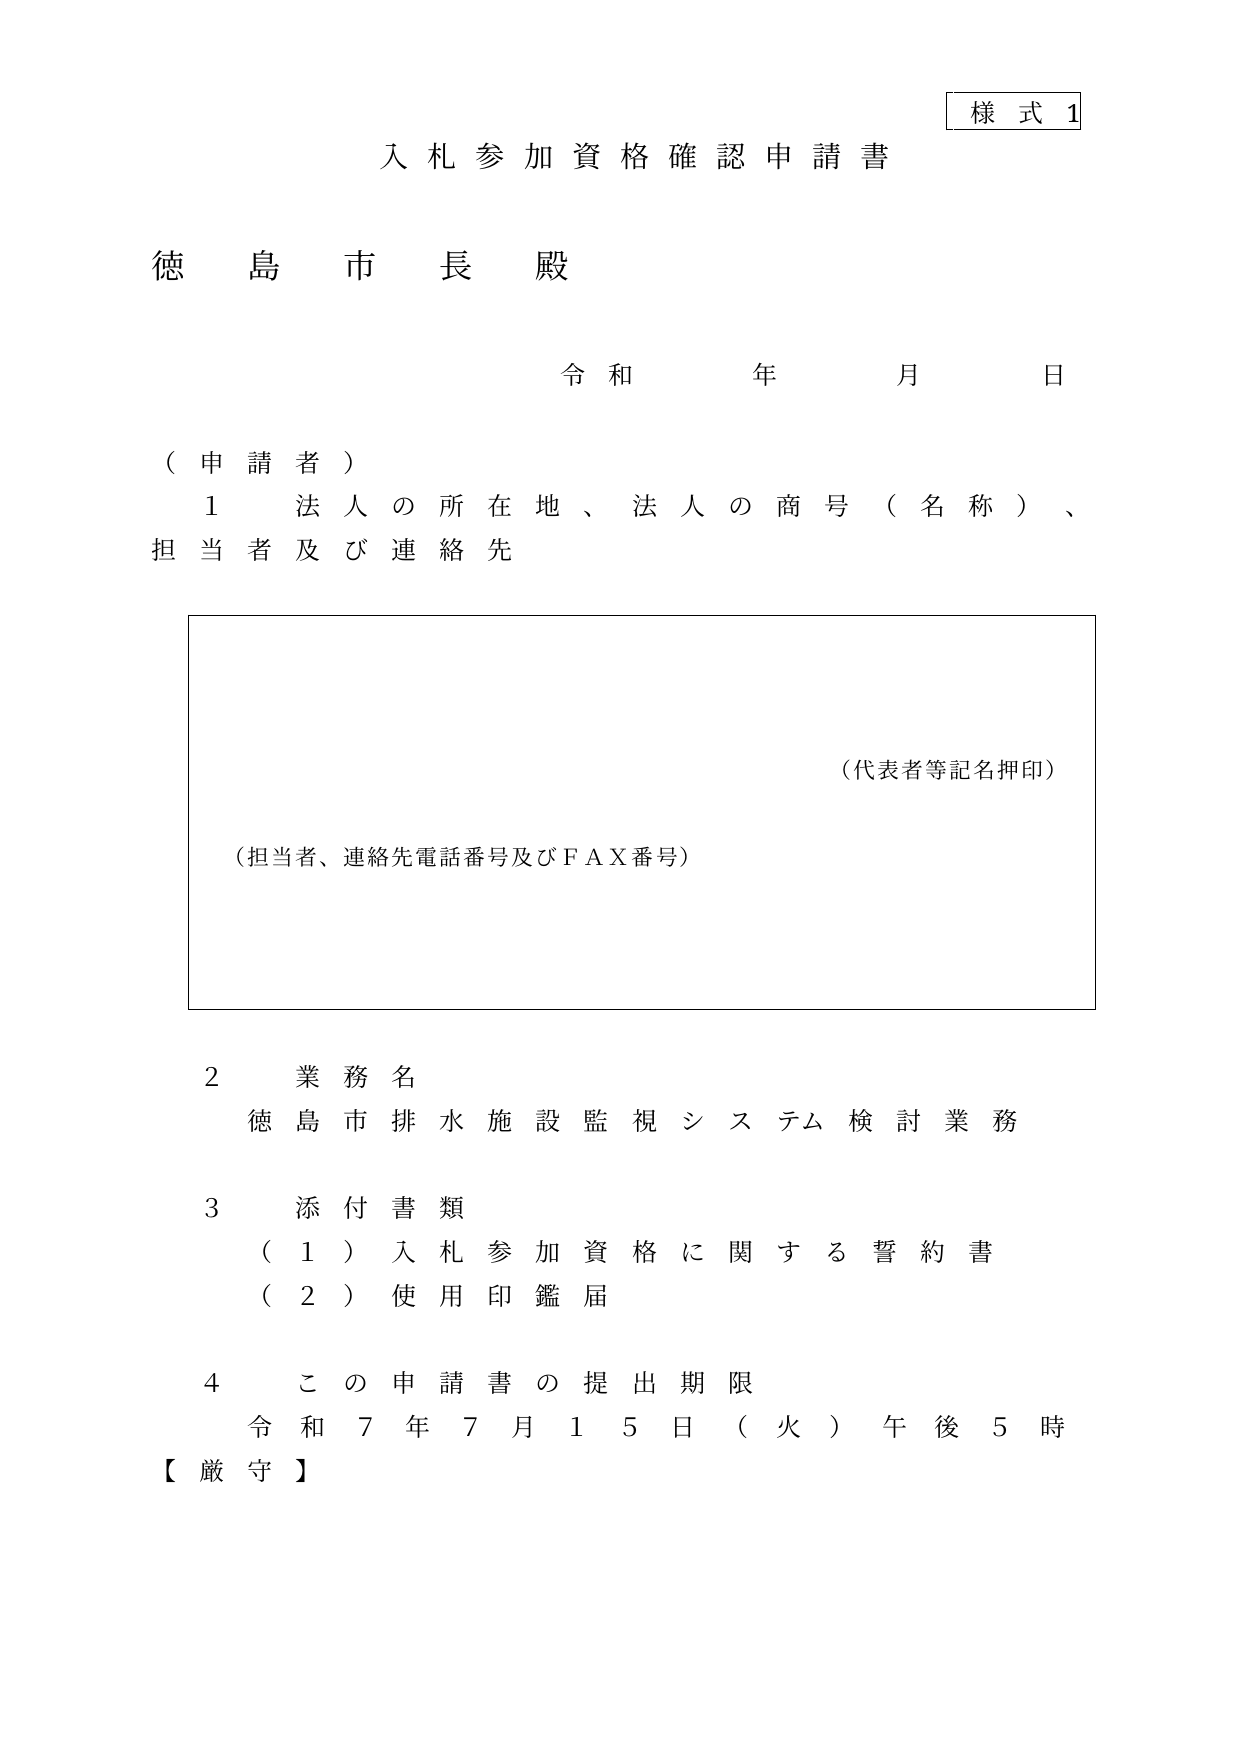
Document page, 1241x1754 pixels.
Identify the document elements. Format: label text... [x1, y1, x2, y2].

text （申請者） [151, 439, 1089, 483]
text 徳 島 市 長 殿 [151, 221, 1089, 308]
text ２ 業務名 [151, 1054, 1089, 1098]
text 令和７年７月１５日（火）午後５時【厳守】 [151, 1404, 1089, 1492]
text 徳島市排水施設監視システム検討業務 [151, 1098, 1089, 1142]
text ４ この申請書の提出期限 [151, 1360, 1089, 1404]
text （１）入札参加資格に関する誓約書 [151, 1229, 1089, 1273]
text １ 法人の所在地、法人の商号（名称）、担当者及び連絡先 [151, 483, 1089, 571]
text 令和 年 月 日 [151, 352, 1089, 396]
text （２）使用印鑑届 [151, 1273, 1089, 1317]
text 様式1 [188, 89, 1089, 133]
text ３ 添付書類 [151, 1185, 1089, 1229]
table_header （代表者等記名押印） （担当者、連絡先電話番号及びＦＡＸ番号） [189, 616, 1095, 1009]
text 入札参加資格確認申請書 [188, 133, 1089, 177]
